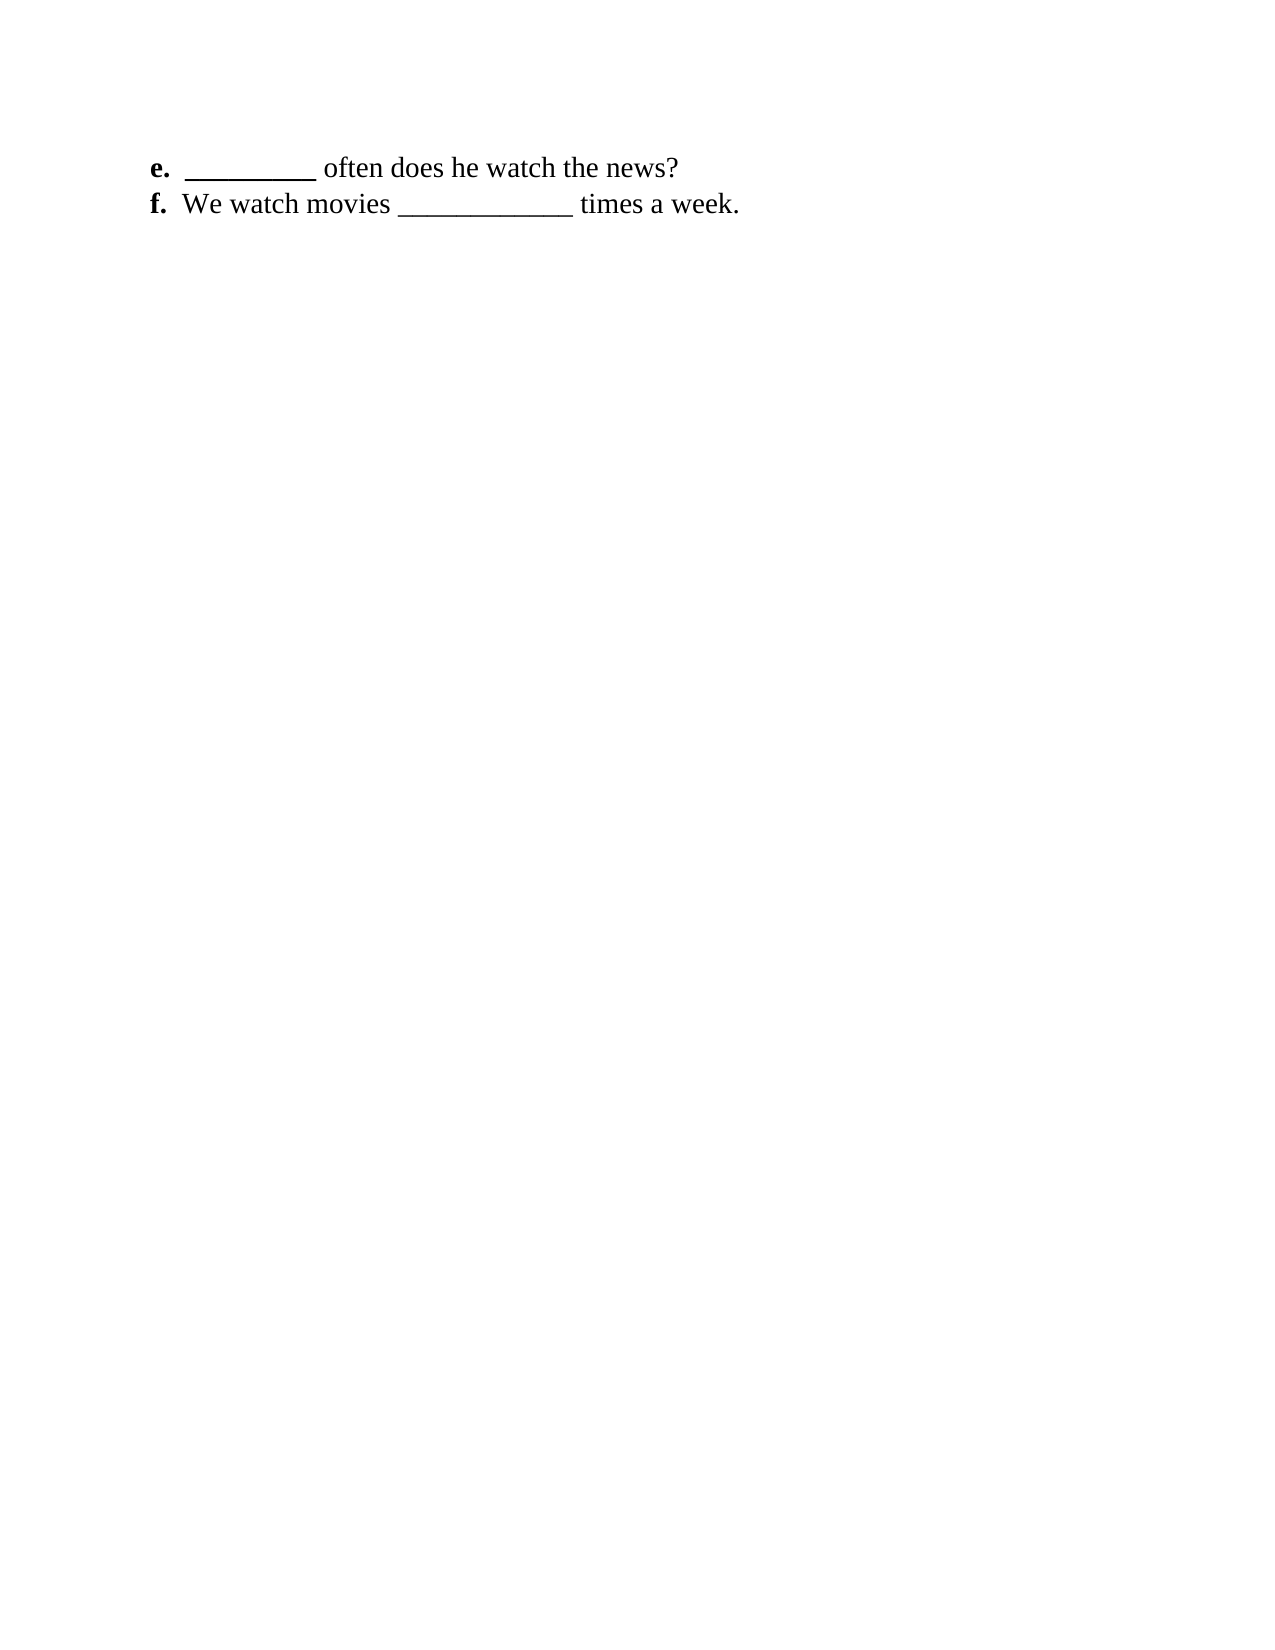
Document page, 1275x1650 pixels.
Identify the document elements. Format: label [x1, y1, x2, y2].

text [150, 150, 1125, 220]
